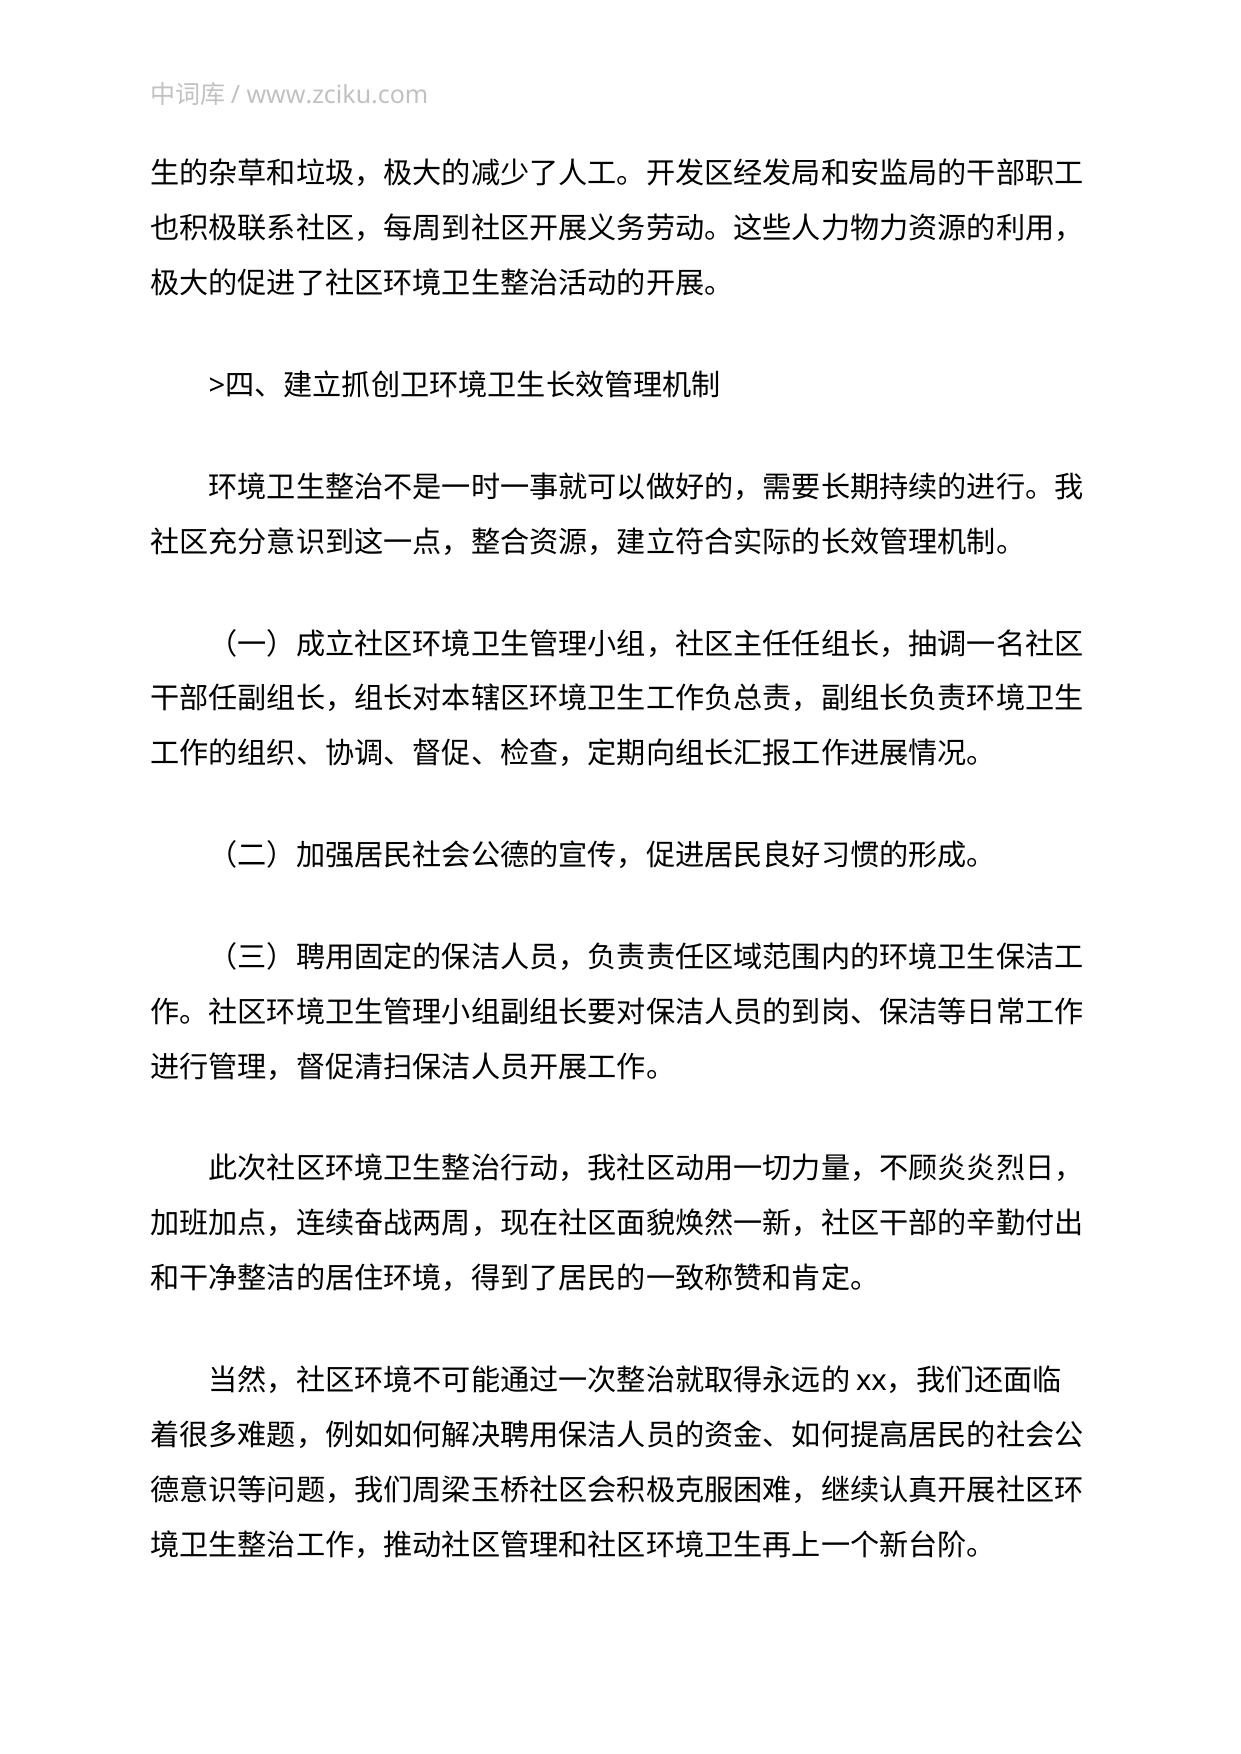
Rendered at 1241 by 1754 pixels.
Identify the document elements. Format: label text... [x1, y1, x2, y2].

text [150, 150, 1090, 302]
text 当然，社区环境不可能通过一次整治就取得永远的xx，我们还面临着很多难题，例如如何解决聘用保洁人员的资金、如何提高居民的社会公德意识等问题，我们周梁玉桥社区会积极克服困难，继续认真开展社区环境卫生整治工作，推动社区管理和社区环境卫生再上一个新台阶。 [150, 1357, 1090, 1564]
text >四、建立抓创卫环境卫生长效管理机制 [150, 362, 1090, 404]
text （二）加强居民社会公德的宣传，促进居民良好习惯的形成。 [150, 832, 1090, 874]
text 此次社区环境卫生整治行动，我社区动用一切力量，不顾炎炎烈日，加班加点，连续奋战两周，现在社区面貌焕然一新，社区干部的辛勤付出和干净整洁的居住环境，得到了居民的一致称赞和肯定。 [150, 1145, 1090, 1297]
text （一）成立社区环境卫生管理小组，社区主任任组长，抽调一名社区干部任副组长，组长对本辖区环境卫生工作负总责，副组长负责环境卫生工作的组织、协调、督促、检查，定期向组长汇报工作进展情况。 [150, 620, 1090, 772]
text 环境卫生整治不是一时一事就可以做好的，需要长期持续的进行。我社区充分意识到这一点，整合资源，建立符合实际的长效管理机制。 [150, 463, 1090, 561]
text （三）聘用固定的保洁人员，负责责任区域范围内的环境卫生保洁工作。社区环境卫生管理小组副组长要对保洁人员的到岗、保洁等日常工作进行管理，督促清扫保洁人员开展工作。 [150, 933, 1090, 1086]
